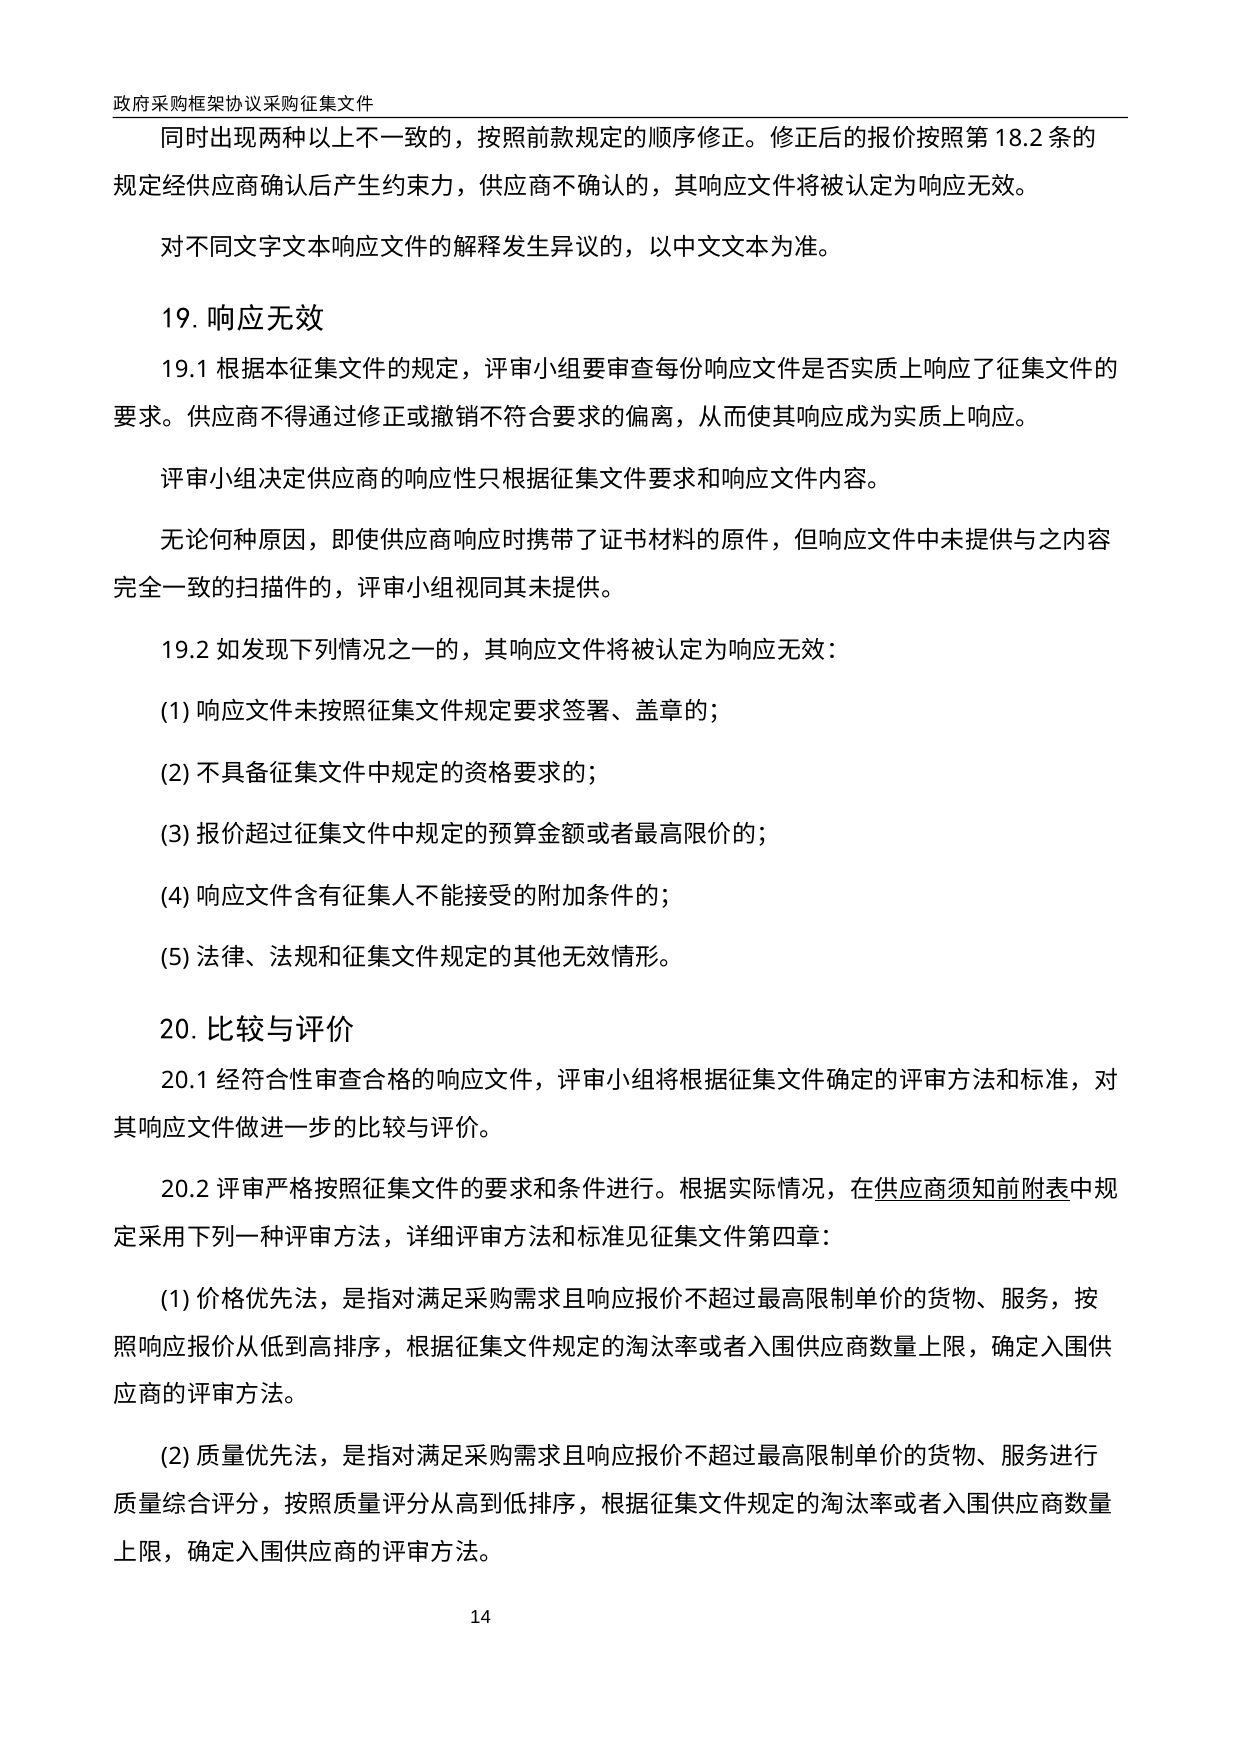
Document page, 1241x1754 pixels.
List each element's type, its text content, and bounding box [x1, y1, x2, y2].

text 20.比较与评价 [159, 1014, 1128, 1047]
text 19.1 根据本征集文件的规定，评审小组要审查每份响应文件是否实质上响应了征集文件的要求。供应商不得通过修正或撤销不符合要求的偏离，从而使其响应成为实质上响应。 [114, 350, 1119, 433]
text 对不同文字文本响应文件的解释发生异议的，以中文文本为准。 [114, 228, 1119, 262]
text 20.1 经符合性审查合格的响应文件，评审小组将根据征集文件确定的评审方法和标准，对其响应文件做进一步的比较与评价。 [114, 1060, 1119, 1143]
text 20.2 评审严格按照征集文件的要求和条件进行。根据实际情况，在供应商须知前附表中规定采用下列一种评审方法，详细评审方法和标准见征集文件第四章： [114, 1170, 1119, 1252]
text 无论何种原因，即使供应商响应时携带了证书材料的原件，但响应文件中未提供与之内容完全一致的扫描件的，评审小组视同其未提供。 [114, 521, 1119, 603]
text (3) 报价超过征集文件中规定的预算金额或者最高限价的； [114, 815, 1119, 850]
text 同时出现两种以上不一致的，按照前款规定的顺序修正。修正后的报价按照第18.2条的规定经供应商确认后产生约束力，供应商不确认的，其响应文件将被认定为响应无效。 [114, 118, 1119, 201]
text (1) 价格优先法，是指对满足采购需求且响应报价不超过最高限制单价的货物、服务，按照响应报价从低到高排序，根据征集文件规定的淘汰率或者入围供应商数量上限，确定入围供应商的评审方法。 [114, 1279, 1119, 1409]
text (2) 质量优先法，是指对满足采购需求且响应报价不超过最高限制单价的货物、服务进行质量综合评分，按照质量评分从高到低排序，根据征集文件规定的淘汰率或者入围供应商数量上限，确定入围供应商的评审方法。 [114, 1436, 1119, 1567]
text (1) 响应文件未按照征集文件规定要求签署、盖章的； [114, 692, 1119, 727]
text (4) 响应文件含有征集人不能接受的附加条件的； [114, 876, 1119, 911]
text 19.响应无效 [161, 304, 1128, 336]
text (2) 不具备征集文件中规定的资格要求的； [114, 753, 1119, 788]
text 19.2 如发现下列情况之一的，其响应文件将被认定为响应无效： [114, 630, 1119, 665]
text 评审小组决定供应商的响应性只根据征集文件要求和响应文件内容。 [114, 459, 1119, 494]
text (5) 法律、法规和征集文件规定的其他无效情形。 [114, 938, 1119, 973]
